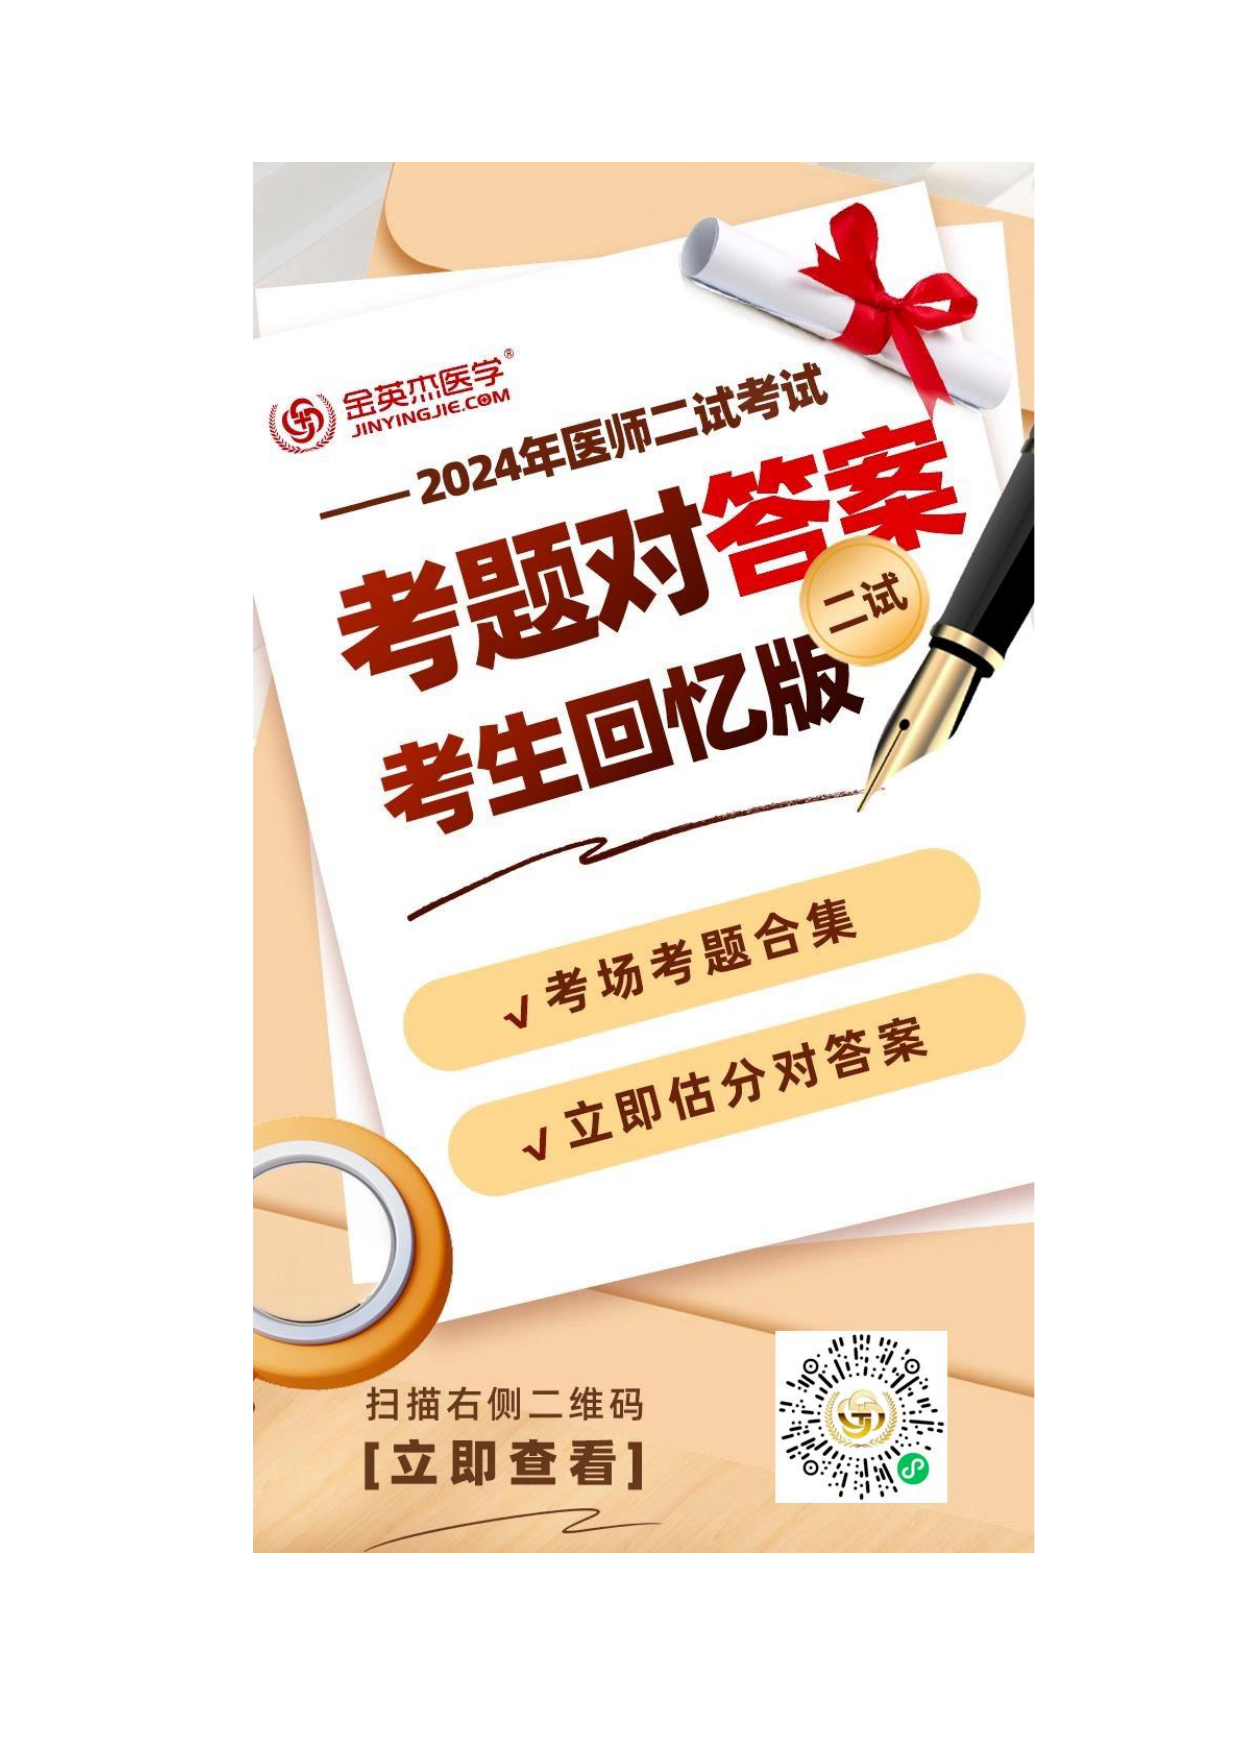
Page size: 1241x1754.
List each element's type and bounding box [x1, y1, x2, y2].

picture [253, 162, 1035, 1553]
